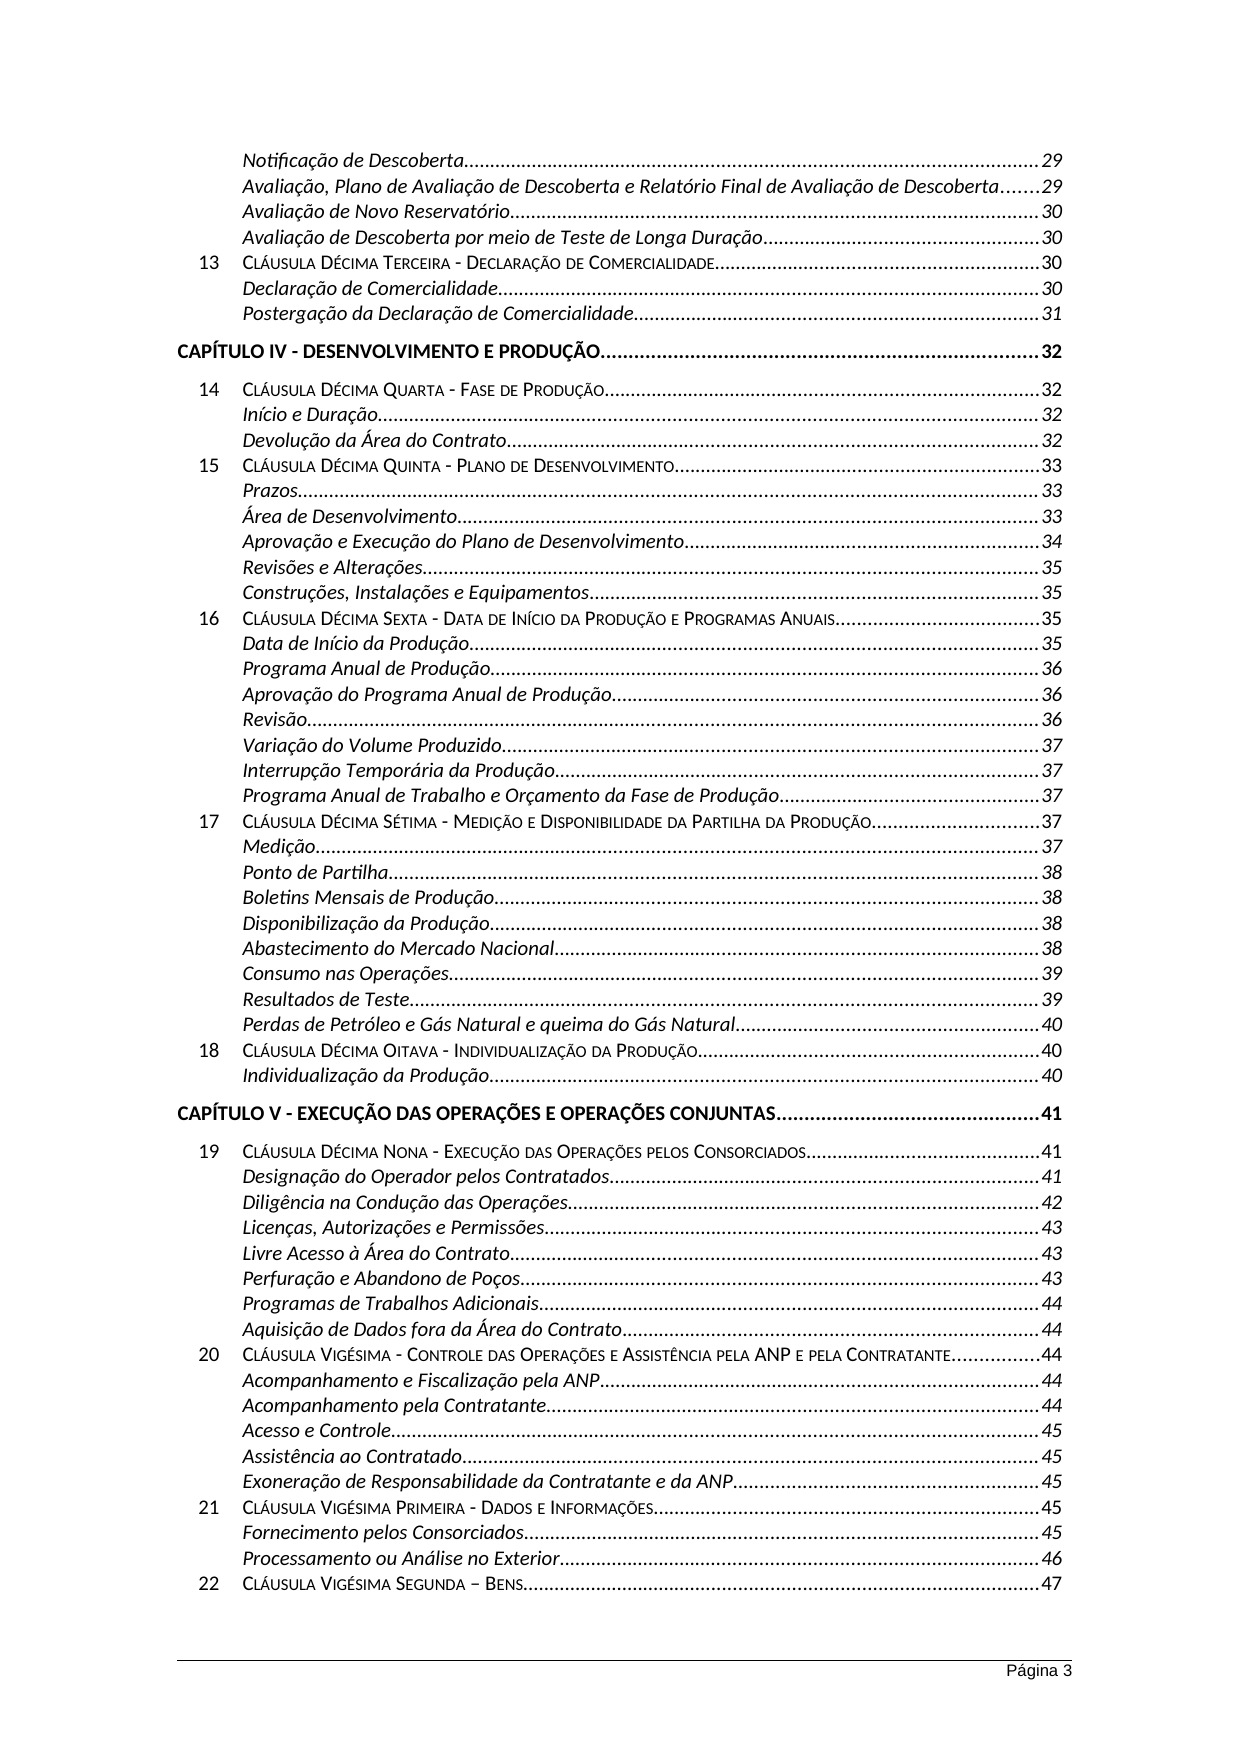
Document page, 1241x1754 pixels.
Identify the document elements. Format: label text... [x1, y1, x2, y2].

text Assistência ao Contratado 45 [242, 1443, 1063, 1468]
text 22 Cláusula Vigésima Segunda – Bens 47 [198, 1570, 1063, 1596]
text 19 Cláusula Décima Nona - Execução das Operações pelos Consorciados 41 [198, 1138, 1063, 1163]
text 18 Cláusula Décima Oitava - Individualização da Produção 40 [198, 1037, 1063, 1062]
text Avaliação de Descoberta por meio de Teste de Longa Duração 30 [242, 224, 1063, 249]
text Medição 37 [242, 833, 1063, 859]
text Licenças, Autorizações e Permissões 43 [242, 1214, 1063, 1240]
text Acompanhamento e Fiscalização pela ANP 44 [242, 1367, 1063, 1392]
text Revisões e Alterações 35 [242, 554, 1063, 579]
text Disponibilização da Produção 38 [242, 910, 1063, 935]
text 14 Cláusula Décima Quarta - Fase de Produção 32 [198, 376, 1063, 401]
text Início e Duração 32 [242, 401, 1063, 427]
text 20 Cláusula Vigésima - Controle das Operações e Assistência pela ANP e pela Contratante 44 [198, 1341, 1063, 1367]
text Perfuração e Abandono de Poços 43 [242, 1265, 1063, 1291]
text Processamento ou Análise no Exterior 46 [242, 1545, 1063, 1570]
text 21 Cláusula Vigésima Primeira - Dados e Informações 45 [198, 1494, 1063, 1519]
text CAPÍTULO IV - DESENVOLVIMENTO E PRODUÇÃO 32 [177, 338, 1063, 363]
text Programas de Trabalhos Adicionais 44 [242, 1291, 1063, 1316]
text Interrupção Temporária da Produção 37 [242, 757, 1063, 783]
text Postergação da Declaração de Comercialidade 31 [242, 300, 1063, 326]
text 13 Cláusula Décima Terceira - Declaração de Comercialidade 30 [198, 249, 1063, 275]
text Resultados de Teste 39 [242, 986, 1063, 1011]
text Diligência na Condução das Operações 42 [242, 1189, 1063, 1214]
text Aprovação e Execução do Plano de Desenvolvimento 34 [242, 528, 1063, 554]
text Perdas de Petróleo e Gás Natural e queima do Gás Natural 40 [242, 1011, 1063, 1037]
text Revisão 36 [242, 706, 1063, 732]
text Programa Anual de Trabalho e Orçamento da Fase de Produção 37 [242, 783, 1063, 808]
text Livre Acesso à Área do Contrato 43 [242, 1240, 1063, 1265]
text Declaração de Comercialidade 30 [242, 275, 1063, 300]
text Ponto de Partilha 38 [242, 859, 1063, 884]
text Variação do Volume Produzido 37 [242, 732, 1063, 757]
text Aprovação do Programa Anual de Produção 36 [242, 681, 1063, 706]
text 15 Cláusula Décima Quinta - Plano de Desenvolvimento 33 [198, 452, 1063, 478]
text Devolução da Área do Contrato 32 [242, 427, 1063, 452]
text Acompanhamento pela Contratante 44 [242, 1392, 1063, 1418]
text CAPÍTULO V - EXECUÇÃO DAS OPERAÇÕES E OPERAÇÕES CONJUNTAS 41 [177, 1100, 1063, 1126]
text Abastecimento do Mercado Nacional 38 [242, 935, 1063, 961]
text Designação do Operador pelos Contratados 41 [242, 1163, 1063, 1189]
text 16 Cláusula Décima Sexta - Data de Início da Produção e Programas Anuais 35 [198, 605, 1063, 630]
text Notificação de Descoberta 29 [242, 148, 1063, 173]
text Acesso e Controle 45 [242, 1418, 1063, 1443]
text Fornecimento pelos Consorciados 45 [242, 1519, 1063, 1545]
text Aquisição de Dados fora da Área do Contrato 44 [242, 1316, 1063, 1341]
text Construções, Instalações e Equipamentos 35 [242, 579, 1063, 605]
text Individualização da Produção 40 [242, 1062, 1063, 1088]
text Consumo nas Operações 39 [242, 961, 1063, 986]
text Área de Desenvolvimento 33 [242, 503, 1063, 528]
text Avaliação, Plano de Avaliação de Descoberta e Relatório Final de Avaliação de Descoberta 29 [242, 173, 1063, 198]
text Avaliação de Novo Reservatório 30 [242, 198, 1063, 224]
text Exoneração de Responsabilidade da Contratante e da ANP 45 [242, 1468, 1063, 1494]
text Boletins Mensais de Produção 38 [242, 884, 1063, 910]
text Data de Início da Produção 35 [242, 630, 1063, 656]
text Programa Anual de Produção 36 [242, 656, 1063, 681]
text 17 Cláusula Décima Sétima - Medição e Disponibilidade da Partilha da Produção 37 [198, 808, 1063, 833]
text Prazos 33 [242, 478, 1063, 503]
